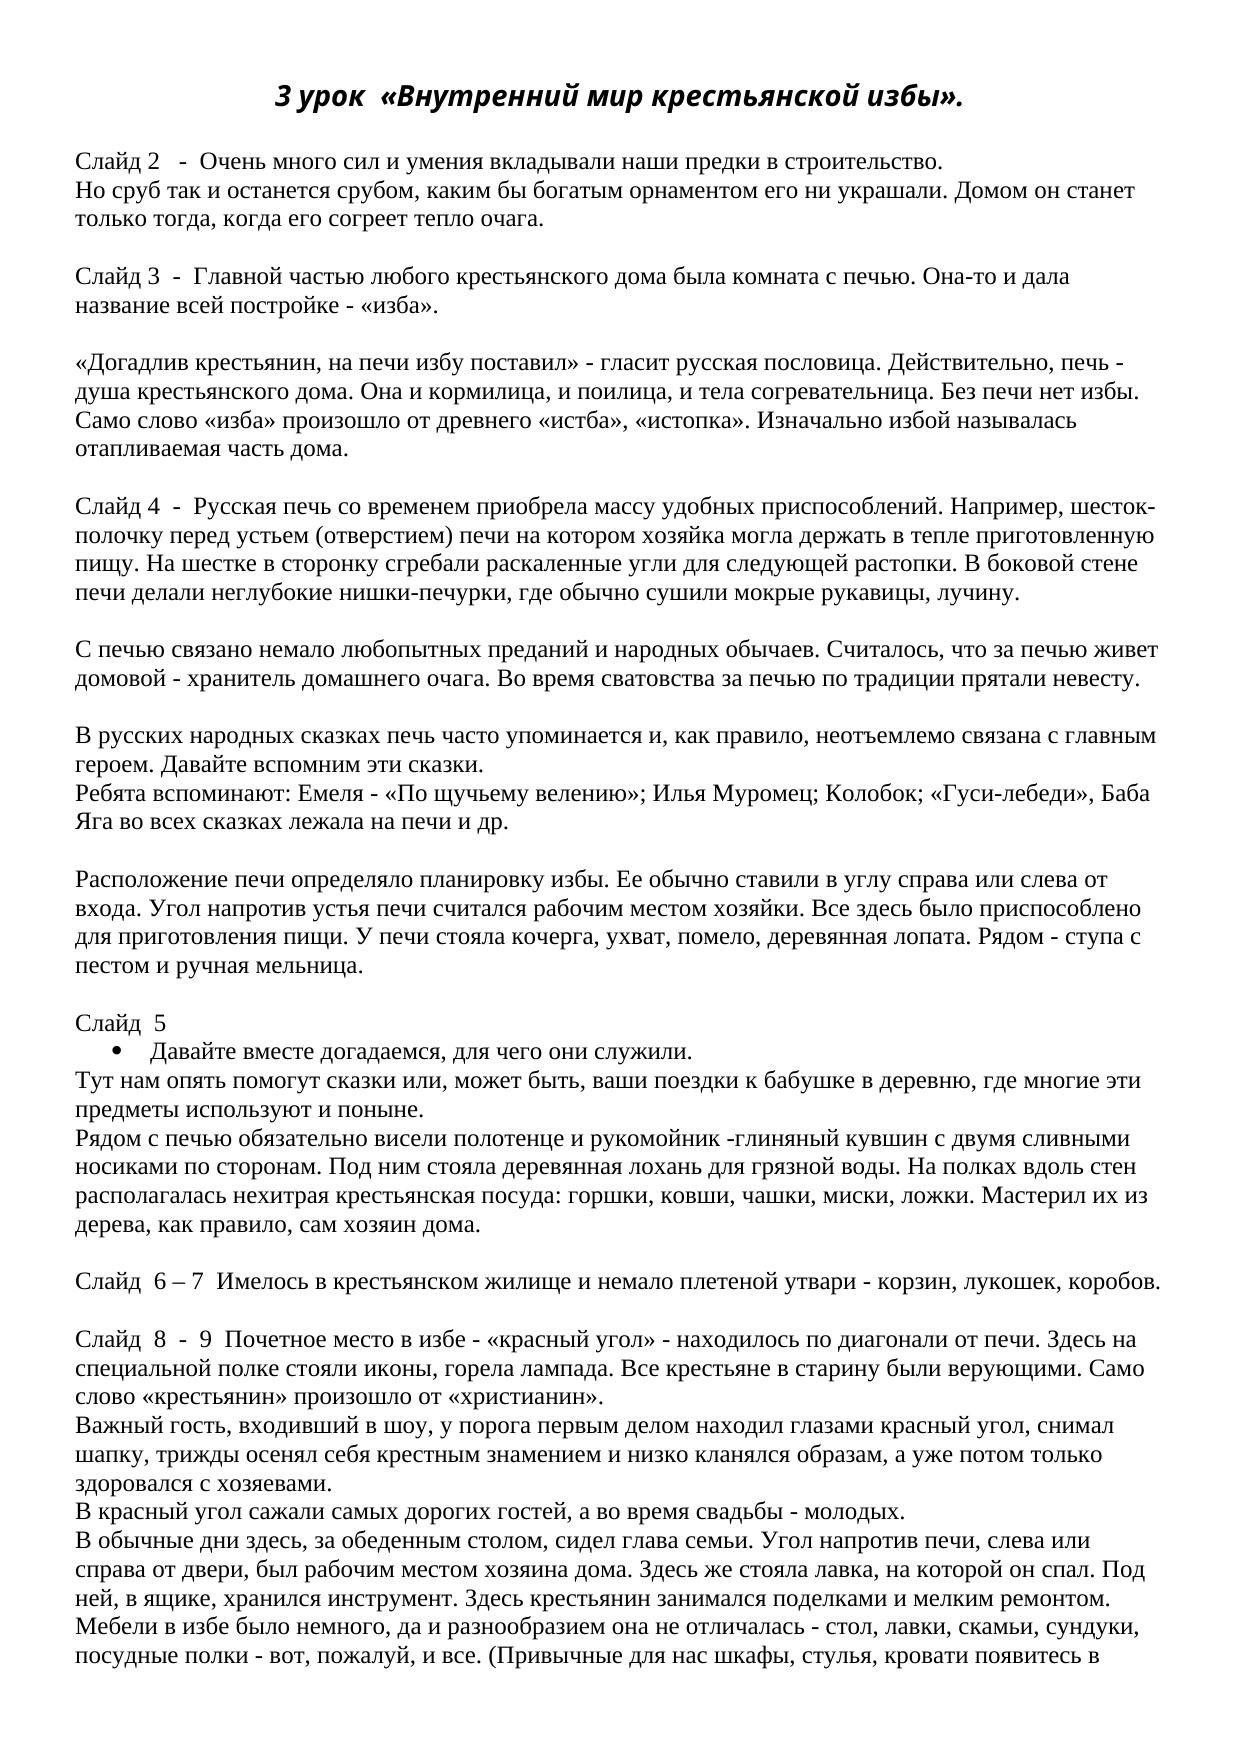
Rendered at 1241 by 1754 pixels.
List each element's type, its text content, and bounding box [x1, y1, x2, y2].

text Слайд 3 - Главной частью любого крестьянского дома была комната с печью. Она-то и дала название всей постройке - «изба». [75, 232, 1165, 318]
text Расположение печи определяло планировку избы. Ее обычно ставили в углу справа или слева от входа. Угол напротив устья печи считался рабочим местом хозяйки. Все здесь было приспособлено для приготовления пищи. У печи стояла кочерга, ухват, помело, деревянная лопата. Рядом - ступа с пестом и ручная мельница. [75, 835, 1165, 979]
text Тут нам опять помогут сказки или, может быть, ваши поездки к бабушке в деревню, где многие эти предметы используют и поныне. Рядом с печью обязательно висели полотенце и рукомойник -глиняный кувшин с двумя сливными носиками по сторонам. Под ним стояла деревянная лохань для грязной воды. На полках вдоль стен располагалась нехитрая крестьянская посуда: горшки, ковши, чашки, миски, ложки. Мастерил их из дерева, как правило, сам хозяин дома. [75, 1065, 1165, 1238]
text Слайд 4 - Русская печь со временем приобрела массу удобных приспособлений. Например, шесток-полочку перед устьем (отверстием) печи на котором хозяйка могла держать в тепле приготовленную пищу. На шестке в сторонку сгребали раскаленные угли для следующей растопки. В боковой стене печи делали неглубокие нишки-печурки, где обычно сушили мокрые рукавицы, лучину. [75, 462, 1165, 634]
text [75, 1295, 1165, 1669]
text Слайд 6 – 7 Имелось в крестьянском жилище и немало плетеной утвари - корзин, лукошек, коробов. [75, 1238, 1165, 1295]
text «Догадлив крестьянин, на печи избу поставил» - гласит русская пословица. Действительно, печь - душа крестьянского дома. Она и кормилица, и поилица, и тела согревательница. Без печи нет избы. Само слово «изба» произошло от древнего «истба», «истопка». Изначально избой называлась отапливаемая часть дома. [75, 318, 1165, 462]
text Слайд 2 - Очень много сил и умения вкладывали наши предки в строительство. Но сруб так и останется срубом, каким бы богатым орнаментом его ни украшали. Домом он станет только тогда, когда его согреет тепло очага. [75, 115, 1165, 232]
text В русских народных сказках печь часто упоминается и, как правило, неотъемлемо связана с главным героем. Давайте вспомним эти сказки. Ребята вспоминают: Емеля - «По щучьему велению»; Илья Муромец; Колобок; «Гуси-лебеди», Баба Яга во всех сказках лежала на печи и др. [75, 691, 1165, 835]
text С печью связано немало любопытных преданий и народных обычаев. Считалось, что за печью живет домовой - хранитель домашнего очага. Во время сватовства за печью по традиции прятали невесту. [75, 634, 1165, 691]
text 3 урок «Внутренний мир крестьянской избы». [75, 75, 1165, 115]
text Слайд 5 [75, 1008, 1165, 1036]
list Давайте вместе догадаемся, для чего они служили. [112, 1036, 1165, 1065]
